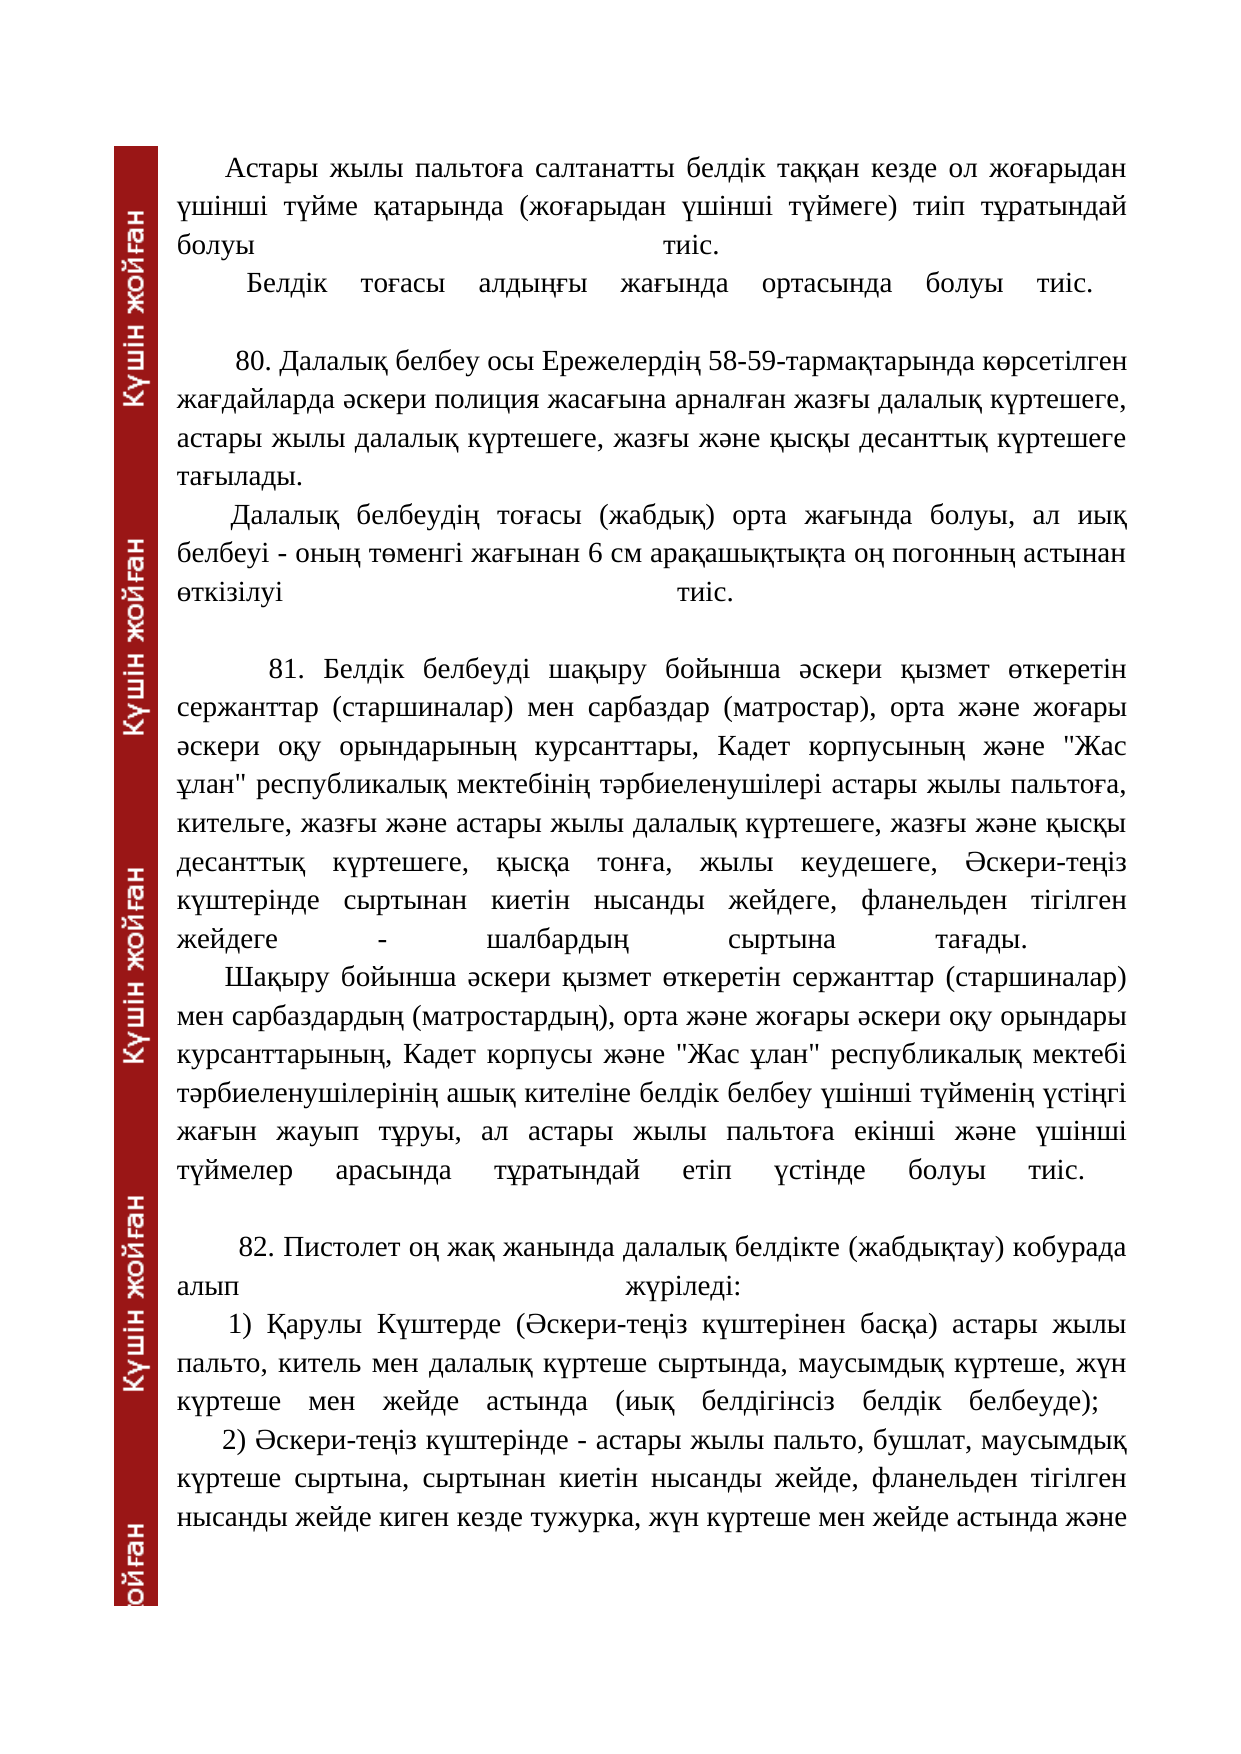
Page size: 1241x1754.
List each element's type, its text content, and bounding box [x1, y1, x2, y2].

picture [114, 1532, 158, 1606]
picture [114, 646, 158, 651]
text 80. Далалық белбеу осы Ережелердің 58-59-тармақтарында көрсетілген жағдайларда әскери полиция жасағына арналған жазғы далалық күртешеге, астары жылы далалық күртешеге, жазғы және қысқы десанттық күртешеге тағылады. Далалық белбеудің тоғасы (жабдық) орта жағында болуы, ал иық белбеуі - оның төменгі жағынан 6 см арақашықтықта оң погонның астынан өткізілуі тиіс. [112, 343, 1128, 646]
text 81. Белдік белбеуді шақыру бойынша әскери қызмет өткеретін сержанттар (старшиналар) мен сарбаздар (матростар), орта және жоғары әскери оқу орындарының курсанттары, Кадет корпусының және "Жас ұлан" республикалық мектебінің тәрбиеленушілері астары жылы пальтоға, кительге, жазғы және астары жылы далалық күртешеге, жазғы және қысқы десанттық күртешеге, қысқа тонға, жылы кеудешеге, Әскери-теңіз күштерінде сыртынан киетін нысанды жейдеге, фланельден тігілген жейдеге - шалбардың сыртына тағады. Шақыру бойынша әскери қызмет өткеретін сержанттар (старшиналар) мен сарбаздардың (матростардың), орта және жоғары әскери оқу орындары курсанттарының, Кадет корпусы және "Жас ұлан" республикалық мектебі тәрбиеленушілерінің ашық кителіне белдік белбеу үшінші түйменің үстіңгі жағын жауып тұруы, ал астары жылы пальтоға екінші және үшінші түймелер арасында тұратындай етіп үстінде болуы тиіс. [112, 651, 1128, 1224]
picture [114, 146, 158, 150]
picture [114, 1224, 158, 1229]
picture [114, 338, 158, 343]
